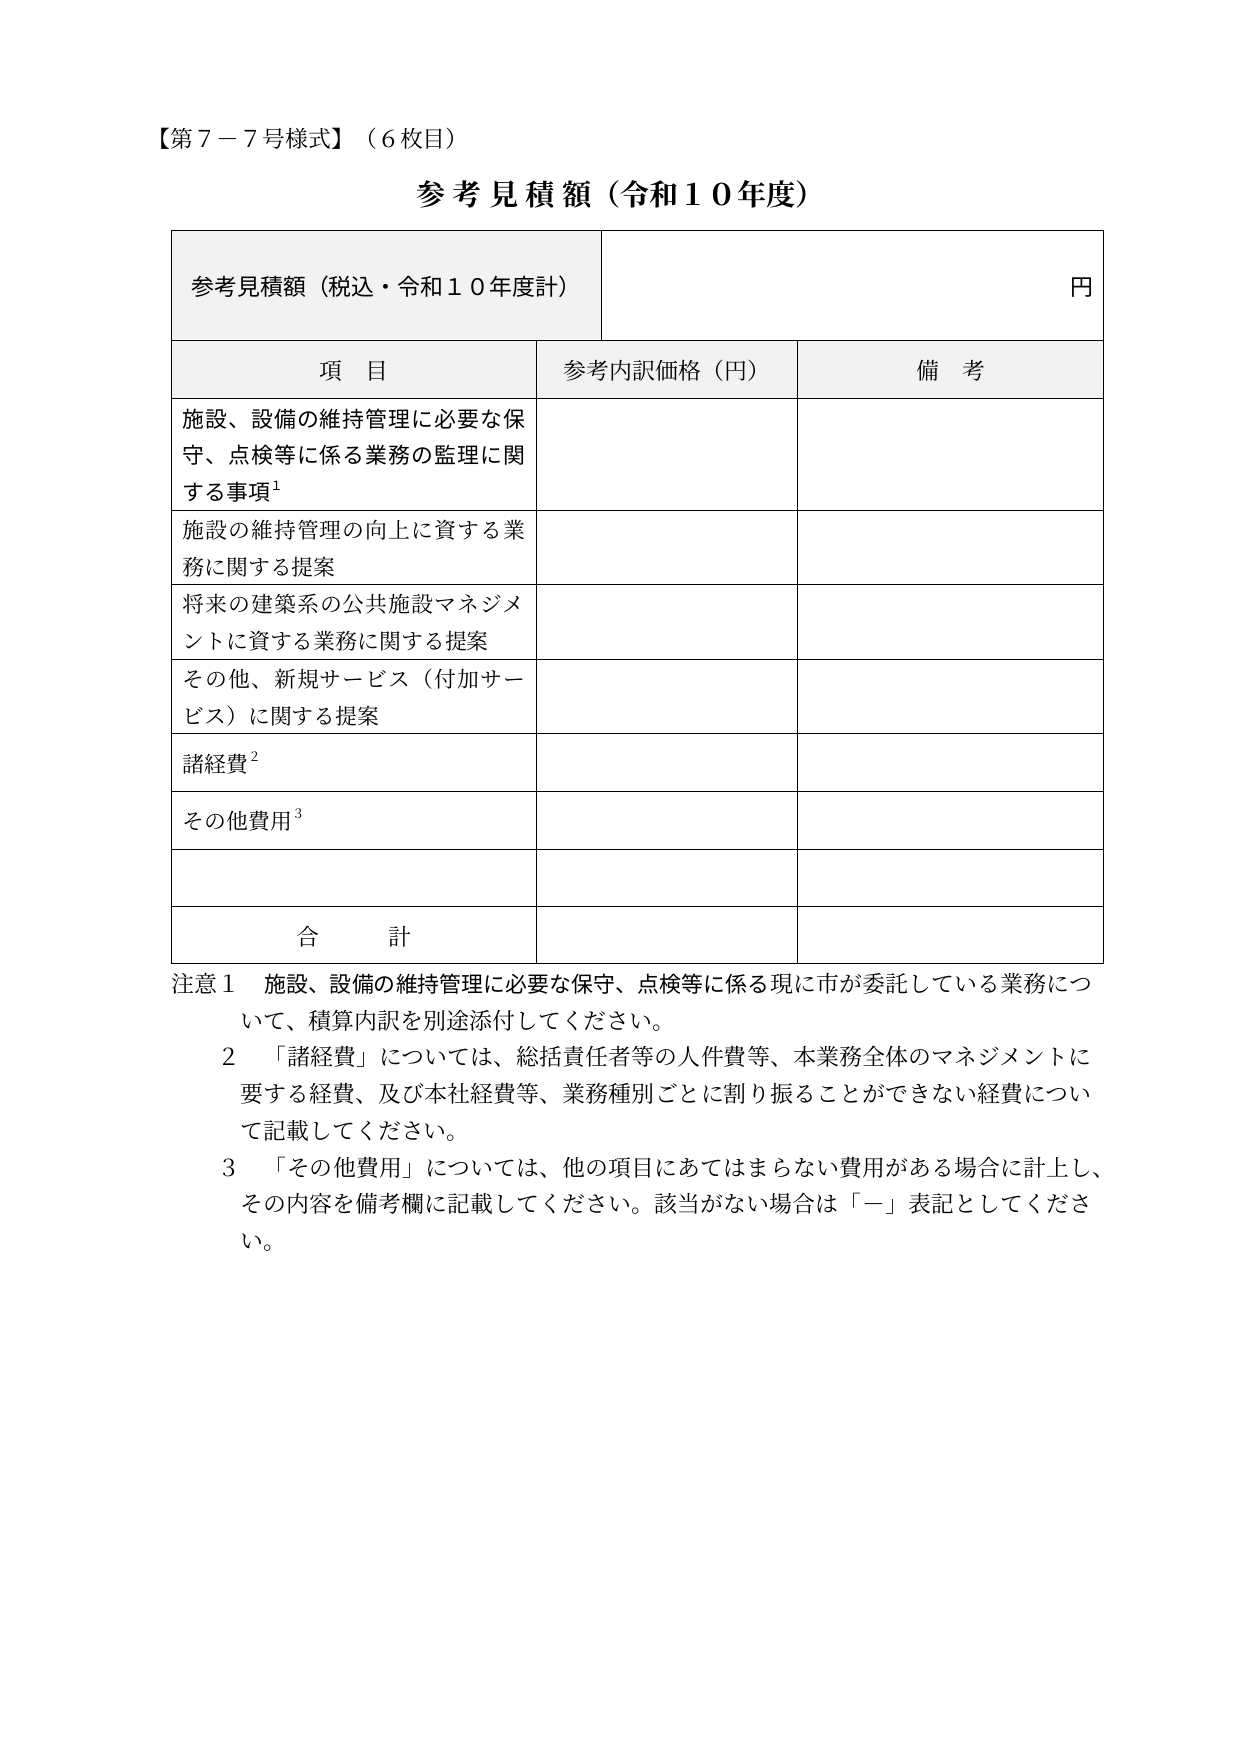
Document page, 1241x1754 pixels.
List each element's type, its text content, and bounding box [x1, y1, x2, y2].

text 【第７－７号様式】（６枚目） [148, 119, 1092, 156]
table_cell [537, 734, 797, 791]
table_cell [537, 792, 797, 848]
table_cell [537, 585, 797, 659]
table_cell [798, 585, 1103, 659]
table_cell [537, 850, 797, 906]
table_cell その他、新規サービス（付加サービス）に関する提案 [172, 660, 536, 733]
text ２ 「諸経費」については、総括責任者等の人件費等、本業務全体のマネジメントに要する経費、及び本社経費等、業務種別ごとに割り振ることができない経費について記載してください。 [149, 1038, 1092, 1148]
table_cell [798, 907, 1103, 963]
table_header 円 [602, 231, 1103, 339]
table_cell 将来の建築系の公共施設マネジメントに資する業務に関する提案 [172, 585, 536, 659]
table_cell 項 目 [172, 341, 536, 398]
table_cell 合 計 [172, 907, 536, 963]
table_cell 参考内訳価格（円） [537, 341, 797, 398]
table_cell [798, 734, 1103, 791]
text ３ 「その他費用」については、他の項目にあてはまらない費用がある場合に計上し、その内容を備考欄に記載してください。該当がない場合は「－」表記としてください。 [149, 1148, 1092, 1258]
table_cell 備 考 [798, 341, 1103, 398]
table_cell [798, 660, 1103, 733]
table_cell [537, 907, 797, 963]
table_header 参考見積額（税込・令和１０年度計） [172, 231, 601, 339]
table_cell [537, 399, 797, 509]
table_cell [798, 850, 1103, 906]
table_cell 施設、設備の維持管理に必要な保守、点検等に係る業務の監理に関する事項１ [172, 399, 536, 509]
table_cell [798, 792, 1103, 848]
table_cell その他費用３ [172, 792, 536, 848]
table_cell [537, 511, 797, 584]
table_cell [798, 511, 1103, 584]
text 注意１ 施設、設備の維持管理に必要な保守、点検等に係る現に市が委託している業務について、積算内訳を別途添付してください。 [149, 964, 1092, 1038]
table_cell [537, 660, 797, 733]
table_cell [172, 850, 536, 906]
table_cell 諸経費２ [172, 734, 536, 791]
table_cell [798, 399, 1103, 509]
text 参 考 見 積 額（令和１０年度） [148, 156, 1092, 230]
table_cell 施設の維持管理の向上に資する業務に関する提案 [172, 511, 536, 584]
